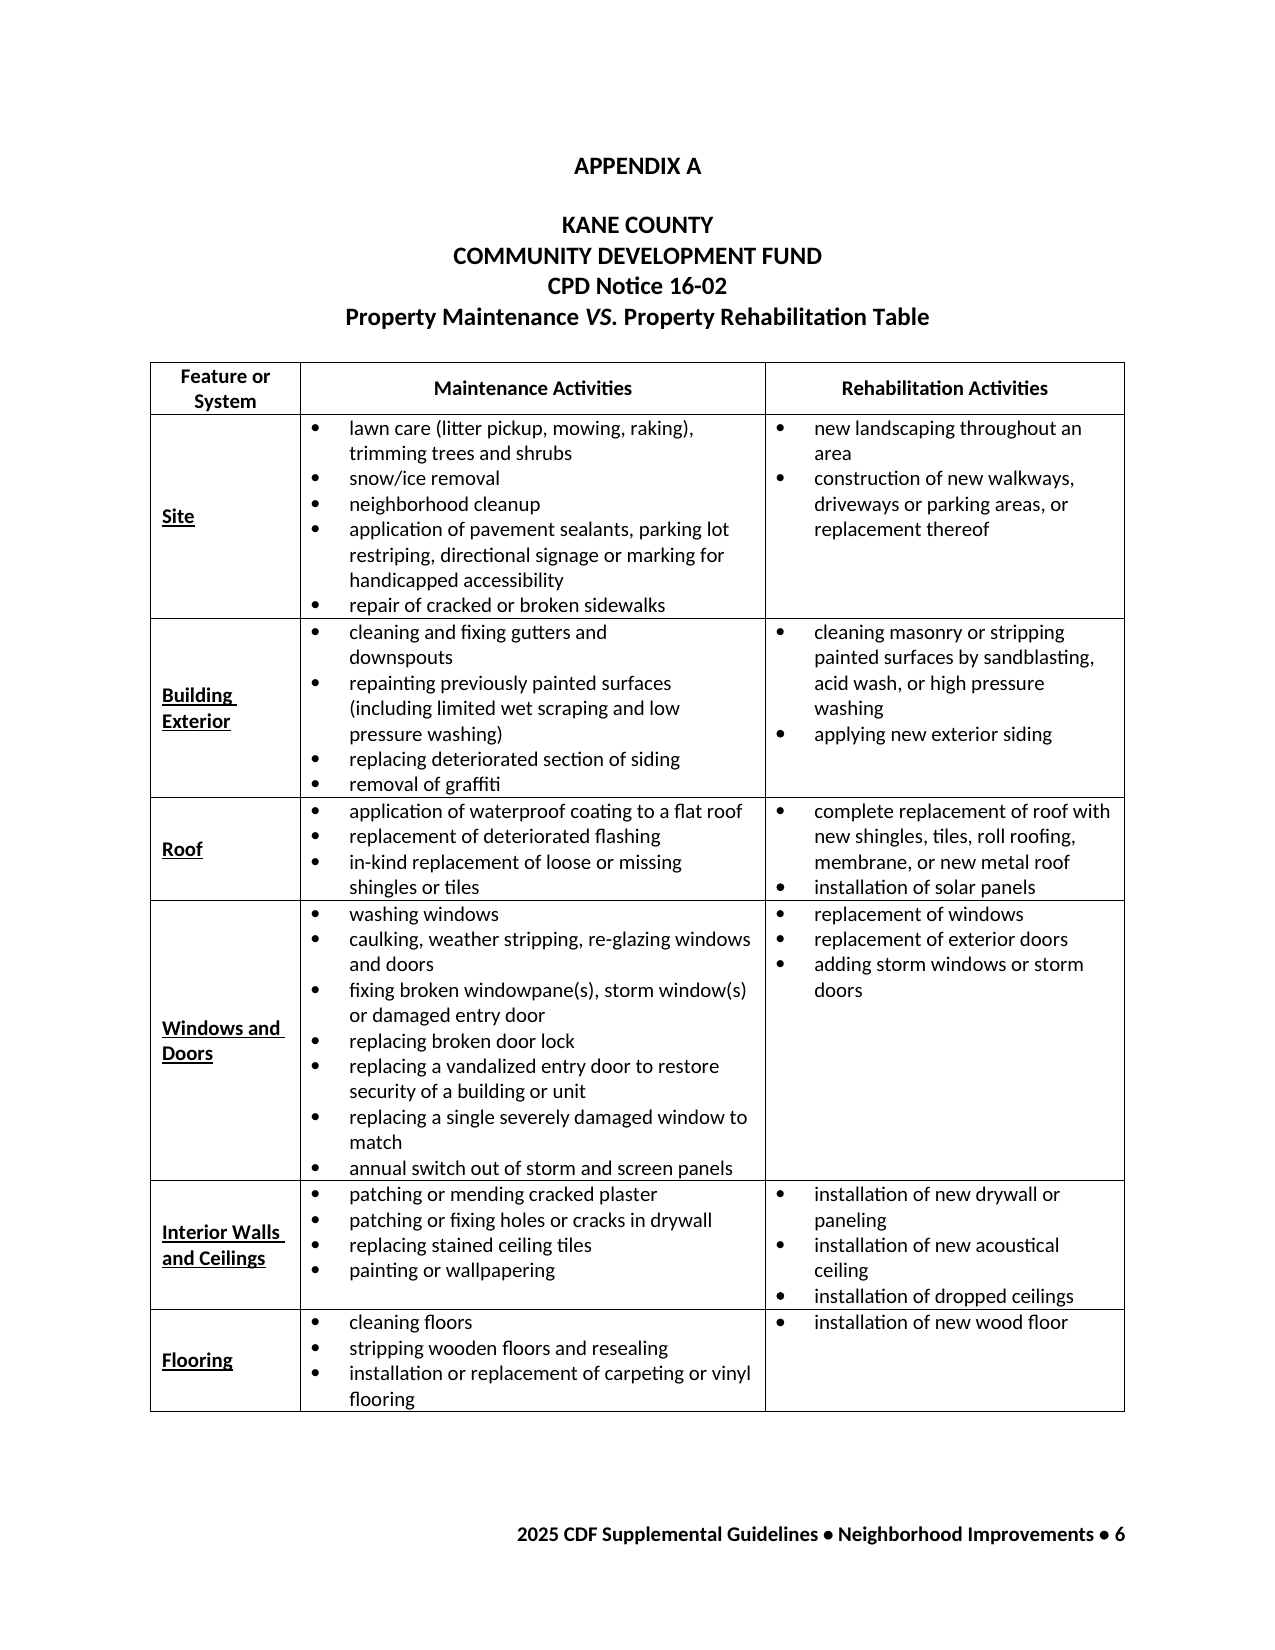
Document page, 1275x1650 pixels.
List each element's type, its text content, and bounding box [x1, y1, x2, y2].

table_cell cleaning masonry or stripping painted surfaces by sandblasting, acid wash, or high pressure washing applying new exterior siding [766, 619, 1124, 797]
table_cell complete replacement of roof with new shingles, tiles, roll roofing, membrane, or new metal roof installation of solar panels [766, 798, 1124, 900]
table_cell installation of new wood floor [766, 1310, 1124, 1411]
table_header Maintenance Activities [301, 363, 765, 414]
subtitle KANE COUNTY [150, 209, 1125, 240]
table_cell lawn care (litter pickup, mowing, raking), trimming trees and shrubs snow/ice removal neighborhood cleanup application of pavement sealants, parking lot restriping, directional signage or marking for handicapped accessibility repair of cracked or broken sidewalks [301, 415, 765, 618]
table_cell cleaning floors stripping wooden floors and resealing installation or replacement of carpeting or vinyl flooring [301, 1310, 765, 1411]
table_cell replacement of windows replacement of exterior doors adding storm windows or storm doors [766, 901, 1124, 1180]
table_cell patching or mending cracked plaster patching or fixing holes or cracks in drywall replacing stained ceiling tiles painting or wallpapering [301, 1181, 765, 1308]
subtitle APPENDIX A [150, 150, 1125, 181]
table_cell application of waterproof coating to a flat roof replacement of deteriorated flashing in-kind replacement of loose or missing shingles or tiles [301, 798, 765, 900]
text CPD Notice 16-02 [150, 270, 1125, 301]
table_cell Building Exterior [151, 619, 300, 797]
text COMMUNITY DEVELOPMENT FUND [150, 240, 1125, 270]
table_cell installation of new drywall or paneling installation of new acoustical ceiling installation of dropped ceilings [766, 1181, 1124, 1308]
table_cell Interior Walls and Ceilings [151, 1181, 300, 1308]
table_cell cleaning and fixing gutters and downspouts repainting previously painted surfaces (including limited wet scraping and low pressure washing) replacing deteriorated section of siding removal of graffiti [301, 619, 765, 797]
table_cell Site [151, 415, 300, 618]
table_header Feature or System [151, 363, 300, 414]
table_cell new landscaping throughout an area construction of new walkways, driveways or parking areas, or replacement thereof [766, 415, 1124, 618]
table_cell Roof [151, 798, 300, 900]
subtitle Property Maintenance VS. Property Rehabilitation Table [150, 301, 1125, 331]
table_header Rehabilitation Activities [766, 363, 1124, 414]
table_cell washing windows caulking, weather stripping, re-glazing windows and doors fixing broken windowpane(s), storm window(s) or damaged entry door replacing broken door lock replacing a vandalized entry door to restore security of a building or unit replacing a single severely damaged window to match annual switch out of storm and screen panels [301, 901, 765, 1180]
table_cell Flooring [151, 1310, 300, 1411]
table_cell Windows and Doors [151, 901, 300, 1180]
